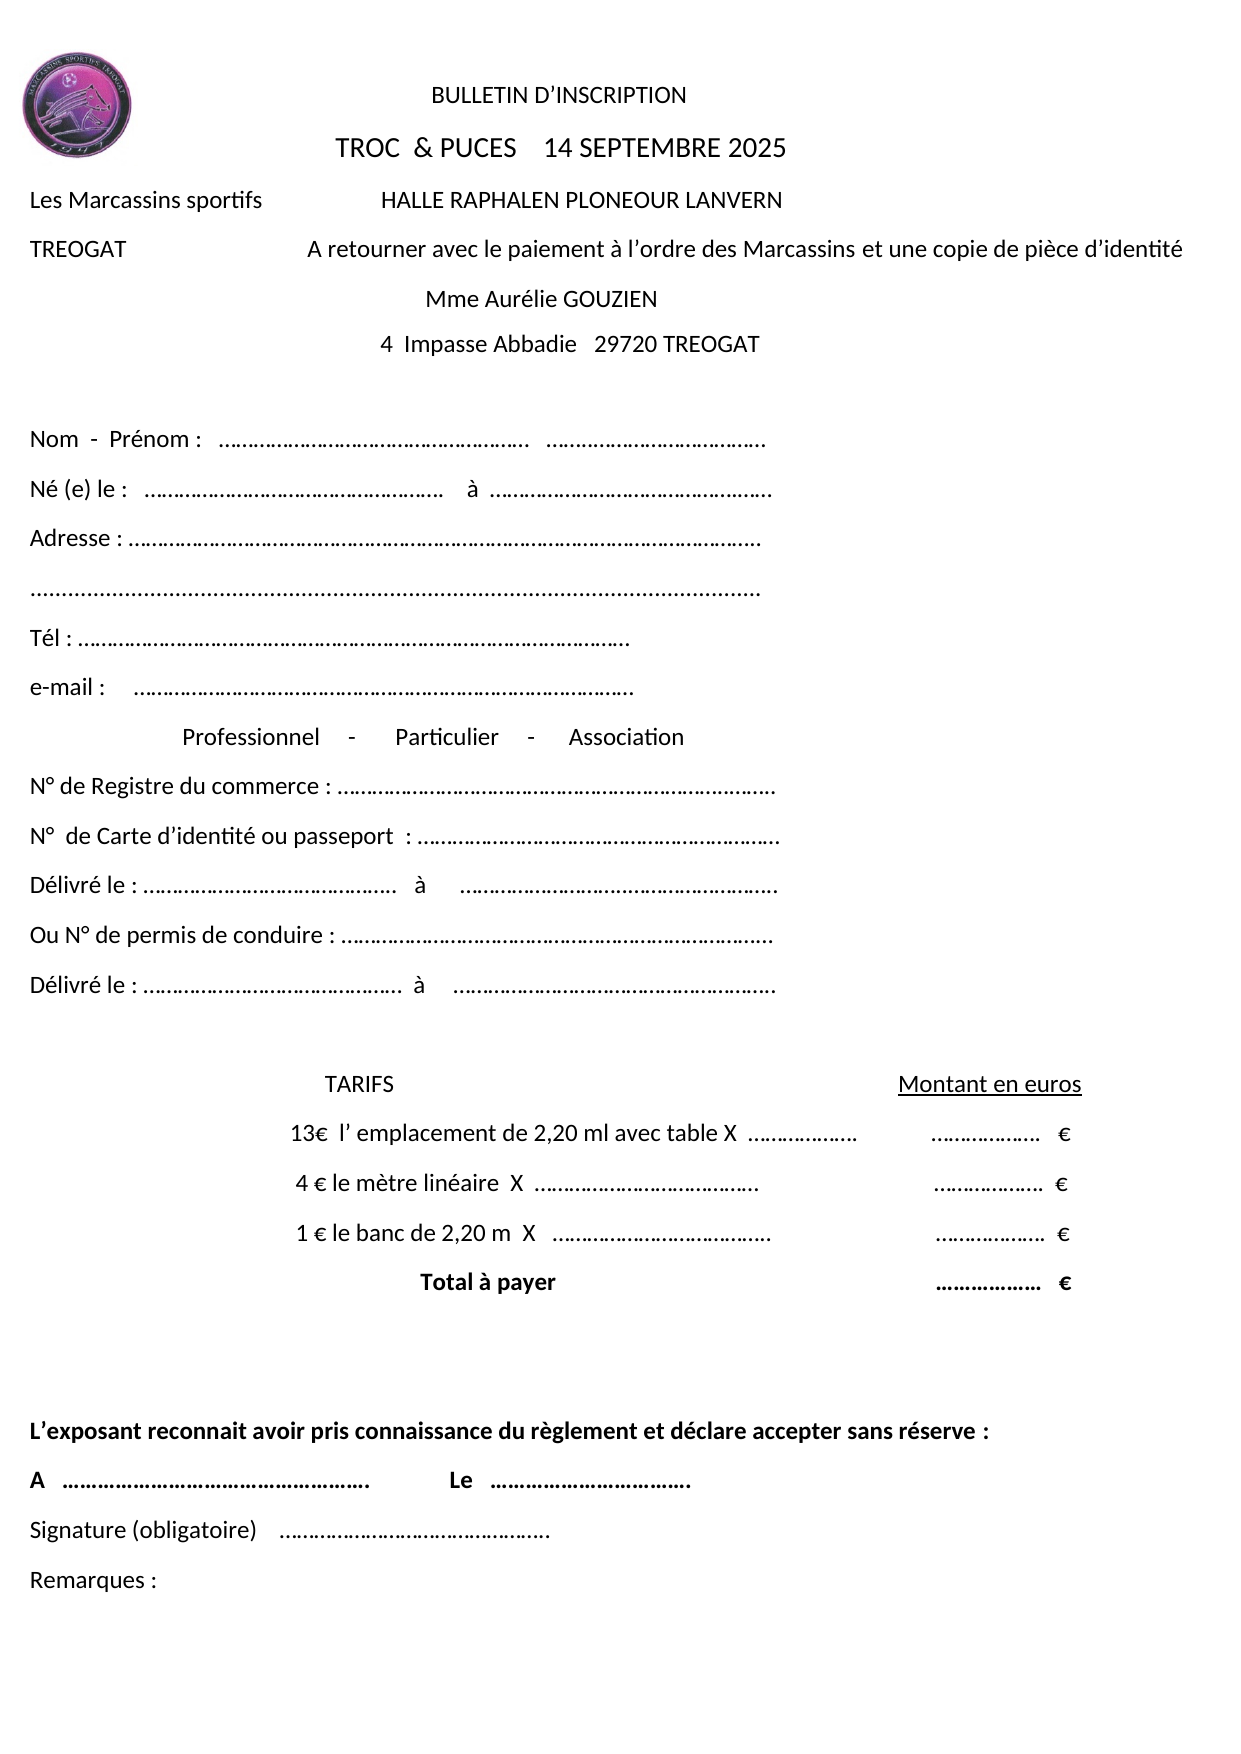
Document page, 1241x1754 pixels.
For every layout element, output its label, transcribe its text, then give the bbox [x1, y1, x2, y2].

text N° de Carte d’identité ou passeport : ……………………………………………………… [29, 820, 1211, 851]
text TARIFS Montant en euros [251, 1068, 1211, 1098]
text Ou N° de permis de conduire : ………………………………………………………………... [29, 919, 1211, 950]
text N° de Registre du commerce : …………………………………………………………..…….. [29, 771, 1211, 801]
text 4 € le mètre linéaire X ………………………………… ………………. € [29, 1167, 1211, 1198]
text Tél : …………………………………………………………………………………… [29, 622, 1211, 652]
text Les Marcassins sportifs HALLE RAPHALEN PLONEOUR LANVERN [29, 184, 1211, 214]
text Né (e) le : ……………………………………………. à …………………………………….…… [29, 473, 1211, 503]
text Total à payer ……………… € [29, 1266, 1211, 1297]
text 4 Impasse Abbadie 29720 TREOGAT [29, 328, 1211, 359]
text L’exposant reconnait avoir pris connaissance du règlement et déclare accepter sans réserve : [29, 1415, 1211, 1446]
text BULLETIN D’INSCRIPTION [138, 79, 1211, 110]
text Adresse : ……………………………………………………………………………………………….. [29, 523, 1211, 553]
text .................................................................................................................... [29, 572, 1211, 603]
text 13€ l’ emplacement de 2,20 ml avec table X ………………. ………………. € [29, 1118, 1211, 1148]
text Remarques : [29, 1564, 1211, 1594]
text Nom - Prénom : ……………………………………………… ……..………………………… [29, 423, 1211, 454]
text TREOGAT A retourner avec le paiement à l’ordre des Marcassins et une copie de pièce d’identité [29, 233, 1211, 264]
text 1 € le banc de 2,20 m X ……………………………….. ………………. € [29, 1217, 1211, 1247]
text Professionnel - Particulier - Association [29, 721, 1211, 751]
text Signature (obligatoire) ……………………………………….. [29, 1514, 1211, 1545]
text TROC & PUCES 14 SEPTEMBRE 2025 [138, 129, 1211, 164]
text A ……………………………………………. Le ……………………………. [29, 1465, 1211, 1495]
text Délivré le : ……………………………………… à ……………………………………………….. [29, 969, 1211, 999]
text e-mail : …………………………………………………………………………… [29, 671, 1211, 702]
text Mme Aurélie GOUZIEN [29, 283, 1211, 313]
picture [18, 49, 138, 166]
text Délivré le : …………………………………….. à ………………………..…………………….. [29, 870, 1211, 900]
